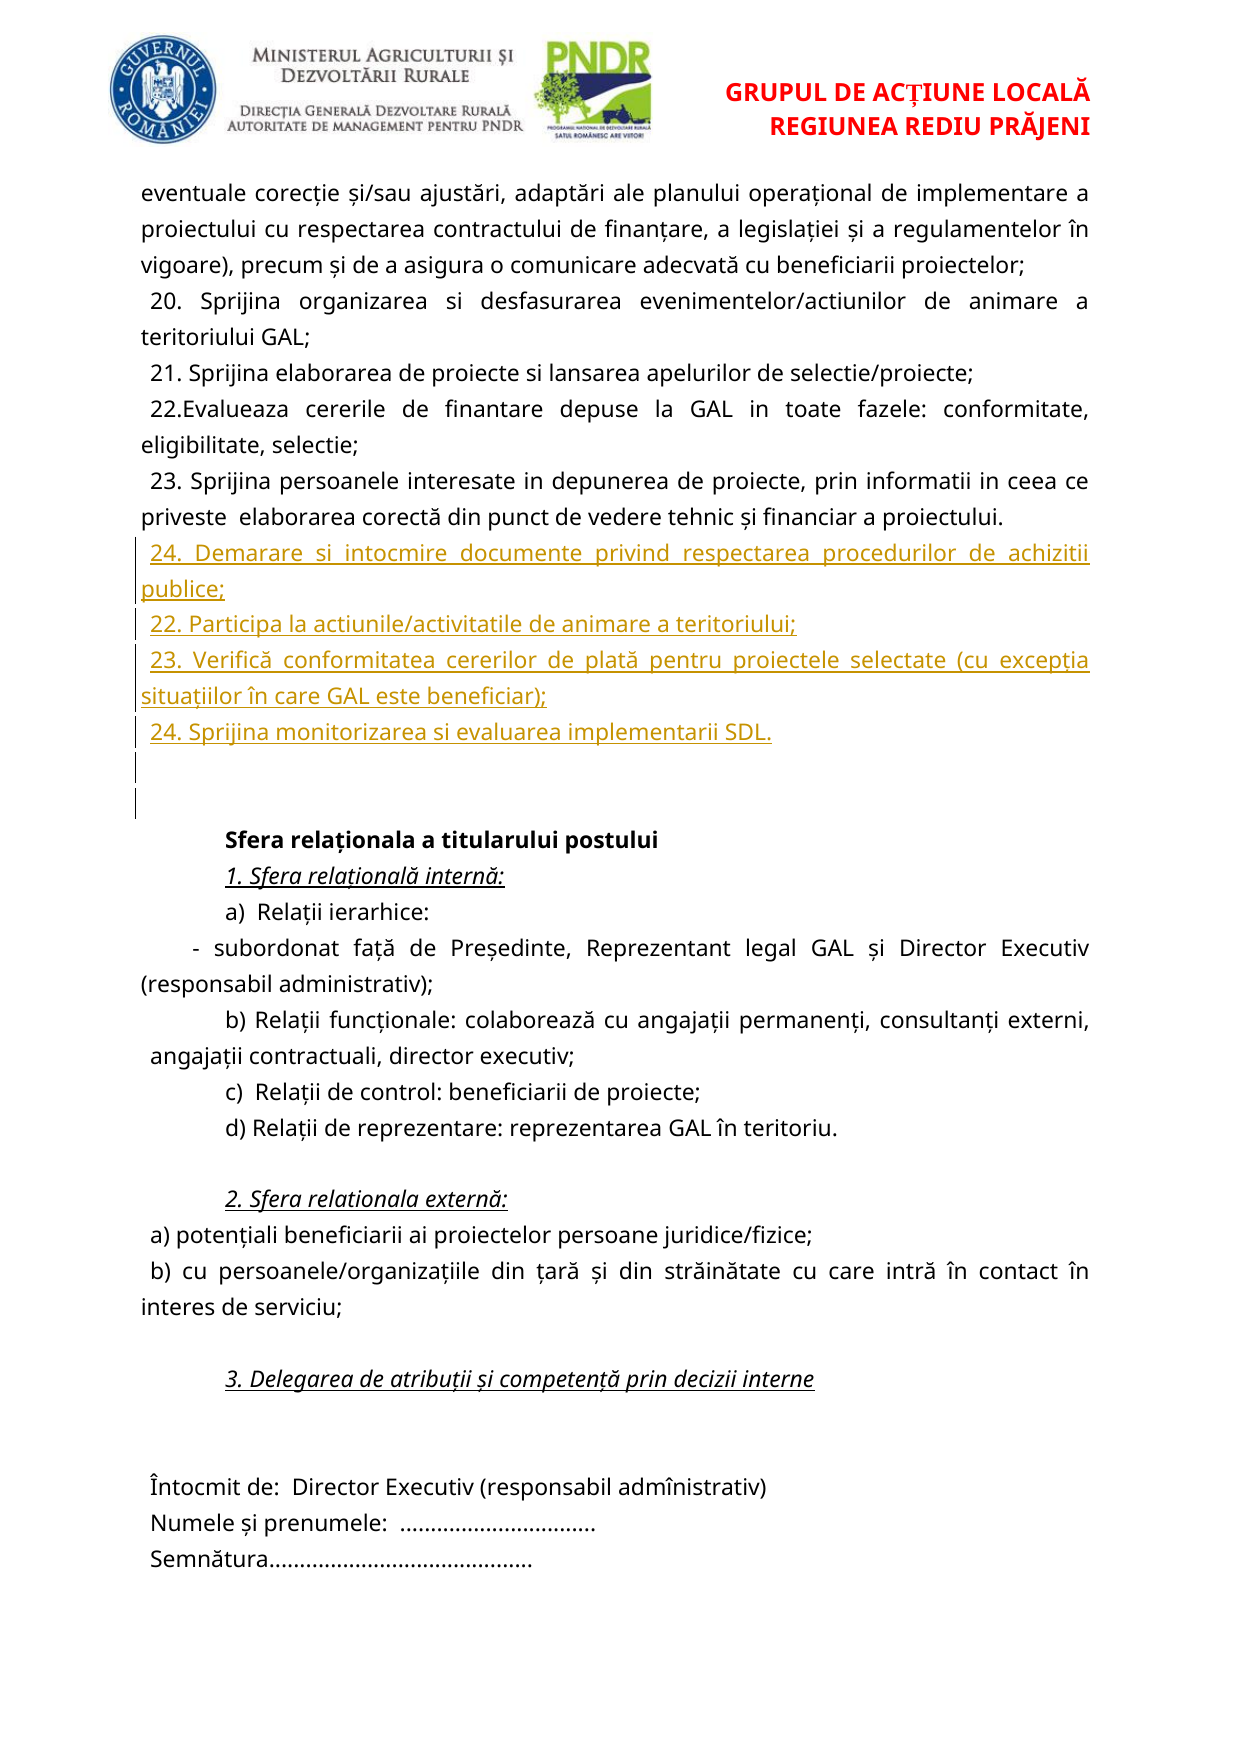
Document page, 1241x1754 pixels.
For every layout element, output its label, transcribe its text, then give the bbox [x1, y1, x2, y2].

text Sfera relaționala a titularului postului [141, 824, 1090, 855]
text d) Relații de reprezentare: reprezentarea GAL în teritoriu. [169, 1112, 1090, 1143]
text 22.Evalueaza cererile de finantare depuse la GAL in toate fazele: conformitate, eligibilitate, selectie; [141, 393, 1090, 460]
text b) Relații funcționale: colaborează cu angajații permanenți, consultanți externi, angajații contractuali, director executiv; [150, 1004, 1090, 1071]
text b) cu persoanele/organizațiile din țară și din străinătate cu care intră în contact în interes de serviciu; [141, 1255, 1090, 1322]
text - subordonat față de Președinte, Reprezentant legal GAL și Director Executiv (responsabil administrativ); [141, 932, 1090, 999]
text a) potențiali beneficiarii ai proiectelor persoane juridice/fizice; [141, 1219, 1090, 1251]
text c) Relații de control: beneficiarii de proiecte; [169, 1076, 1090, 1107]
text 21. Sprijina elaborarea de proiecte si lansarea apelurilor de selectie/proiecte; [141, 357, 1090, 388]
text 1. Sfera relațională internă: [141, 860, 1090, 891]
text 20. Sprijina organizarea si desfasurarea evenimentelor/actiunilor de animare a teritoriului GAL; [141, 285, 1090, 352]
text a) Relații ierarhice: [141, 896, 1090, 927]
text Semnătura........................................... [150, 1543, 1090, 1574]
text 23. Sprijina persoanele interesate in depunerea de proiecte, prin informatii in ceea ce priveste elaborarea corectă din punct de vedere tehnic și financiar a proiectului. [141, 465, 1090, 532]
text 3. Delegarea de atribuții și competență prin decizii interne [141, 1363, 1090, 1394]
text 2. Sfera relationala externă: [141, 1183, 1090, 1215]
text Întocmit de: Director Executiv (responsabil admînistrativ) [150, 1471, 1090, 1502]
text Numele și prenumele: ................................ [150, 1507, 1090, 1538]
picture [107, 32, 654, 147]
